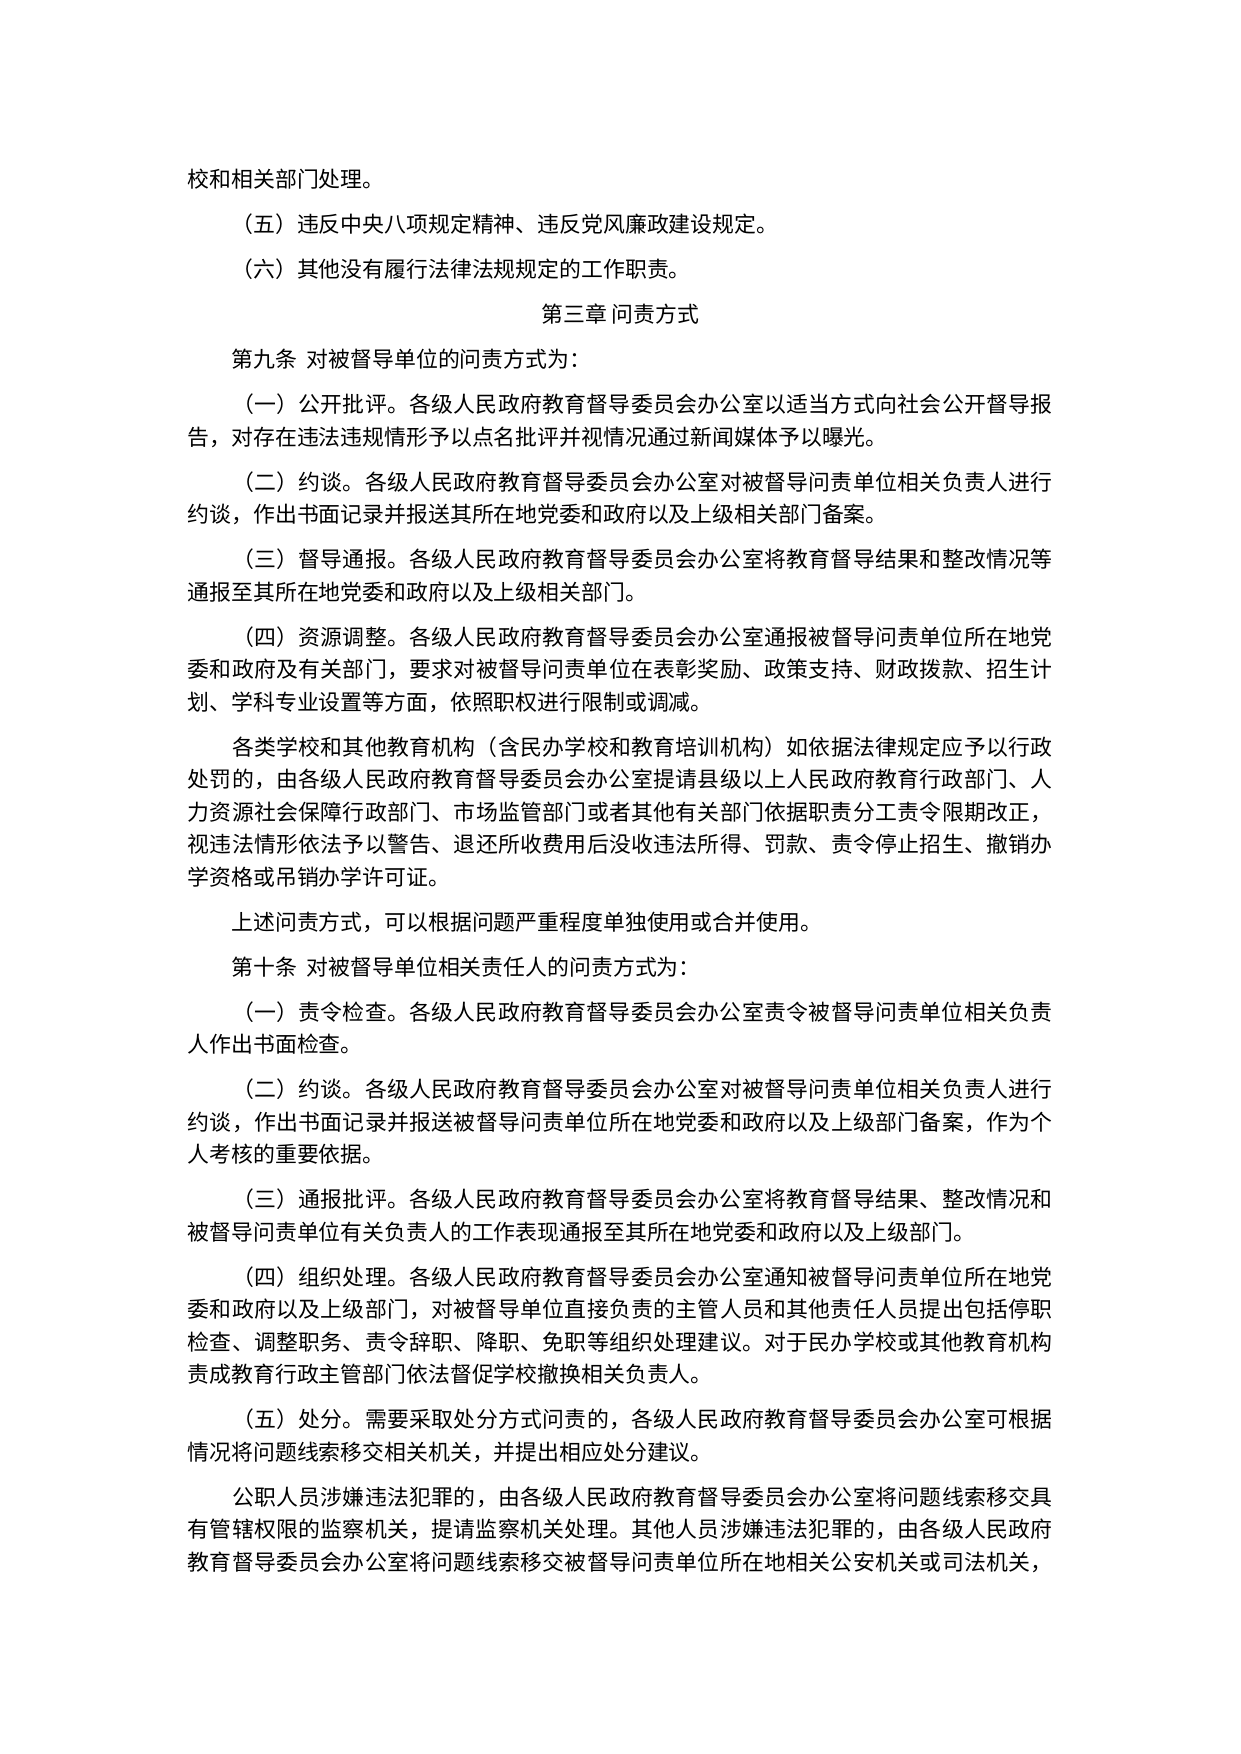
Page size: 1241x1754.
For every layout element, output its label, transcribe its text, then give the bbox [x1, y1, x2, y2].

text （五）违反中央八项规定精神、违反党风廉政建设规定。 [187, 207, 1053, 239]
text （五）处分。需要采取处分方式问责的，各级人民政府教育督导委员会办公室可根据情况将问题线索移交相关机关，并提出相应处分建议。 [187, 1402, 1053, 1467]
text （一）公开批评。各级人民政府教育督导委员会办公室以适当方式向社会公开督导报告，对存在违法违规情形予以点名批评并视情况通过新闻媒体予以曝光。 [187, 387, 1053, 452]
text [187, 1479, 1053, 1577]
text （二）约谈。各级人民政府教育督导委员会办公室对被督导问责单位相关负责人进行约谈，作出书面记录并报送其所在地党委和政府以及上级相关部门备案。 [187, 464, 1053, 529]
text 第十条 对被督导单位相关责任人的问责方式为： [187, 949, 1053, 982]
text 第三章 问责方式 [187, 297, 1053, 329]
text （三）通报批评。各级人民政府教育督导委员会办公室将教育督导结果、整改情况和被督导问责单位有关负责人的工作表现通报至其所在地党委和政府以及上级部门。 [187, 1182, 1053, 1247]
text （一）责令检查。各级人民政府教育督导委员会办公室责令被督导问责单位相关负责人作出书面检查。 [187, 994, 1053, 1059]
text （六）其他没有履行法律法规规定的工作职责。 [187, 252, 1053, 284]
text （三）督导通报。各级人民政府教育督导委员会办公室将教育督导结果和整改情况等通报至其所在地党委和政府以及上级相关部门。 [187, 542, 1053, 607]
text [187, 162, 1053, 194]
text 第九条 对被督导单位的问责方式为： [187, 342, 1053, 374]
text （四）资源调整。各级人民政府教育督导委员会办公室通报被督导问责单位所在地党委和政府及有关部门，要求对被督导问责单位在表彰奖励、政策支持、财政拨款、招生计划、学科专业设置等方面，依照职权进行限制或调减。 [187, 619, 1053, 717]
text （四）组织处理。各级人民政府教育督导委员会办公室通知被督导问责单位所在地党委和政府以及上级部门，对被督导单位直接负责的主管人员和其他责任人员提出包括停职检查、调整职务、责令辞职、降职、免职等组织处理建议。对于民办学校或其他教育机构，责成教育行政主管部门依法督促学校撤换相关负责人。 [187, 1259, 1053, 1389]
text 各类学校和其他教育机构（含民办学校和教育培训机构）如依据法律规定应予以行政处罚的，由各级人民政府教育督导委员会办公室提请县级以上人民政府教育行政部门、人力资源社会保障行政部门、市场监管部门或者其他有关部门依据职责分工责令限期改正，视违法情形依法予以警告、退还所收费用后没收违法所得、罚款、责令停止招生、撤销办学资格或吊销办学许可证。 [187, 729, 1053, 892]
text 上述问责方式，可以根据问题严重程度单独使用或合并使用。 [187, 904, 1053, 937]
text （二）约谈。各级人民政府教育督导委员会办公室对被督导问责单位相关负责人进行约谈，作出书面记录并报送被督导问责单位所在地党委和政府以及上级部门备案，作为个人考核的重要依据。 [187, 1072, 1053, 1169]
